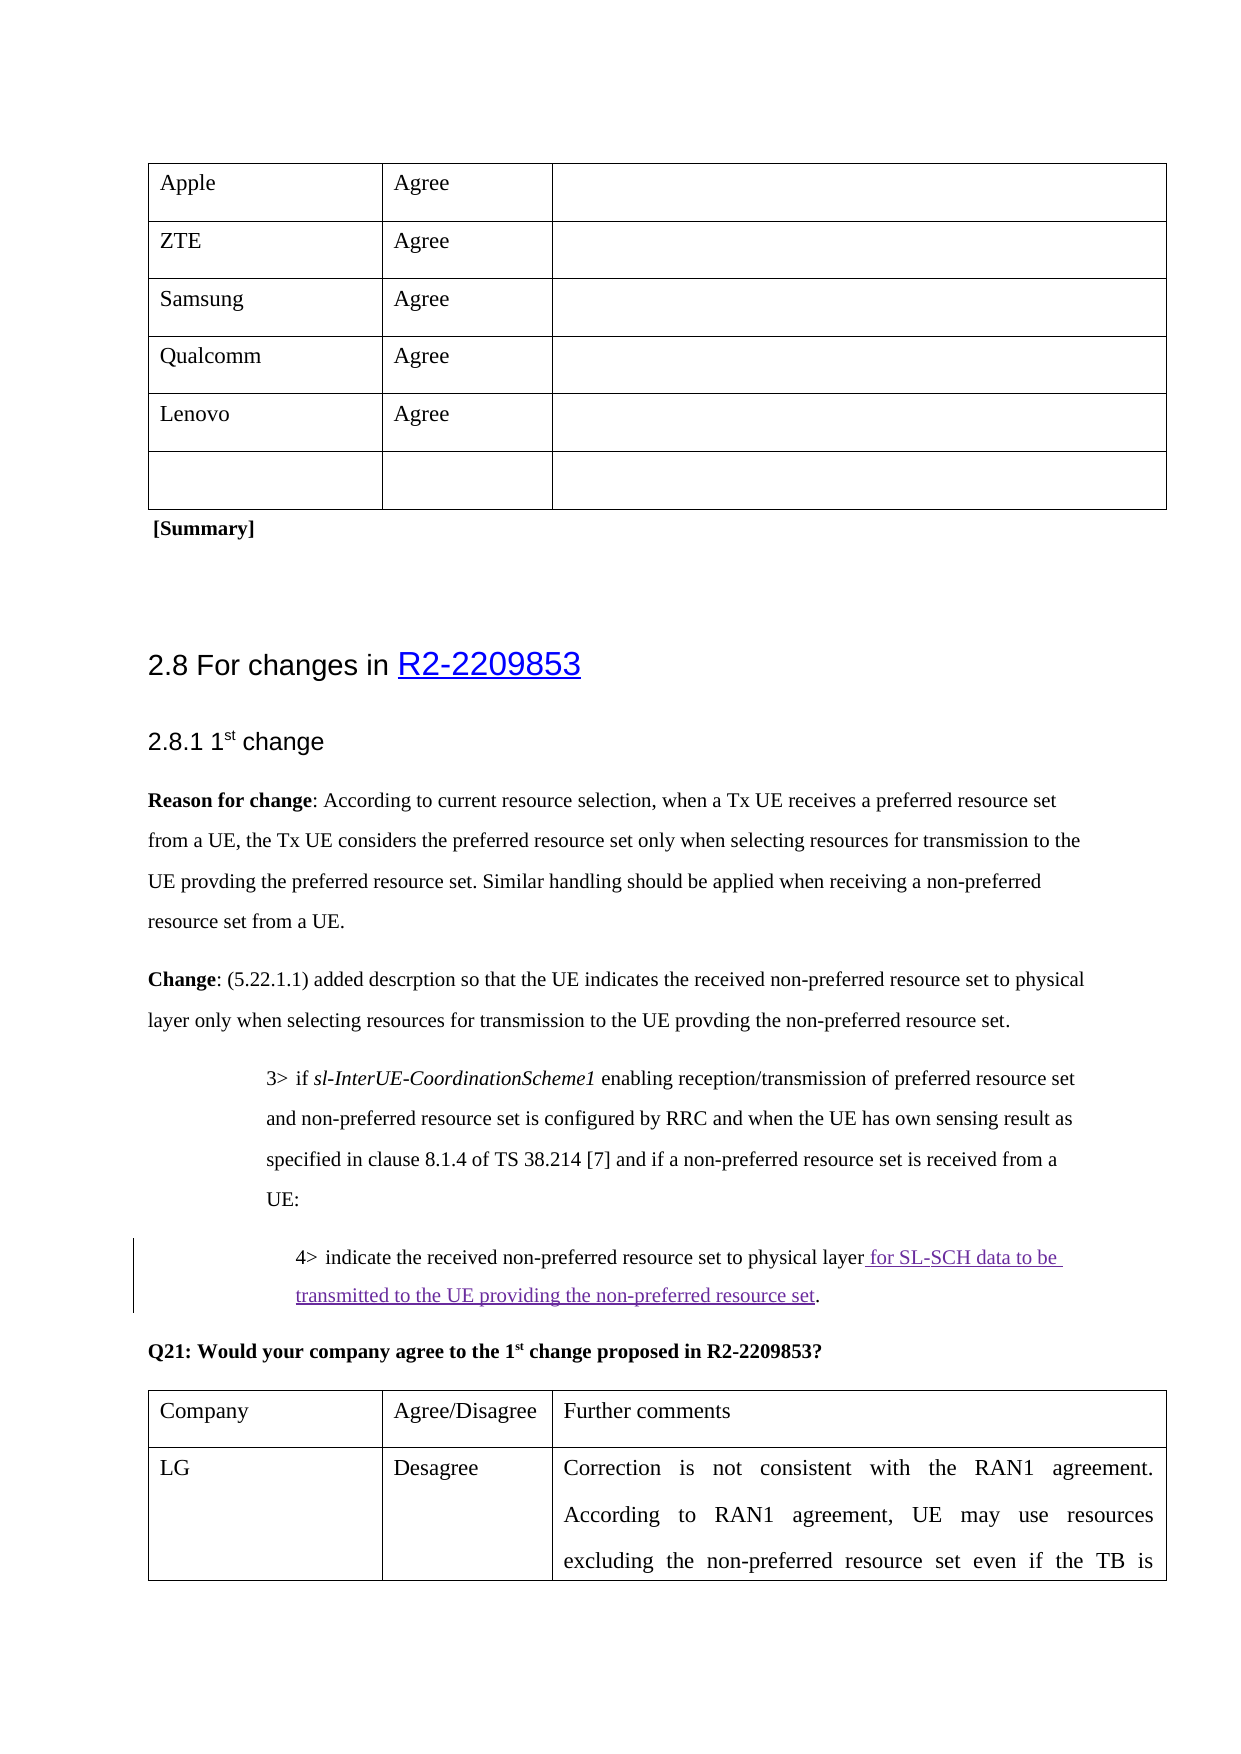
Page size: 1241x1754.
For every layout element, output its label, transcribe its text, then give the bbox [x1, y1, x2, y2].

text 4> indicate the received non-preferred resource set to physical layer. [295, 1238, 1092, 1313]
subtitle 2.8.1 1st change [148, 723, 1092, 760]
table_cell [149, 452, 382, 508]
table_cell Agree [383, 394, 552, 451]
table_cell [553, 1448, 1166, 1579]
table_cell Agree [383, 222, 552, 278]
table_cell Agree [383, 279, 552, 336]
table_cell Agree [383, 337, 552, 393]
table_cell [553, 394, 1166, 451]
table_cell [553, 452, 1166, 508]
table_cell Qualcomm [149, 337, 382, 393]
text [Summary] [148, 510, 1092, 547]
table_header Agree/Disagree [383, 1391, 552, 1447]
table_header Further comments [553, 1391, 1166, 1447]
table_cell ZTE [149, 222, 382, 278]
text 3> if sl-InterUE-CoordinationScheme1 enabling reception/transmission of preferred resource set and non-preferred resource set is configured by RRC and when the UE has own sensing result as specified in clause 8.1.4 of TS 38.214 [7] and if a non-preferred resource set is received from a UE: [266, 1059, 1092, 1218]
table_cell [553, 337, 1166, 393]
table_cell [383, 452, 552, 508]
table_cell [553, 164, 1166, 221]
table_cell Agree [383, 164, 552, 221]
table_cell Apple [149, 164, 382, 221]
table_cell Lenovo [149, 394, 382, 451]
table_cell LG [149, 1448, 382, 1579]
subtitle 2.8 For changes in R2-2209853 [148, 626, 1092, 701]
table_cell [553, 222, 1166, 278]
table_cell [553, 279, 1166, 336]
text Change: (5.22.1.1) added descrption so that the UE indicates the received non-preferred resource set to physical layer only when selecting resources for transmission to the UE provding the non-preferred resource set. [148, 961, 1092, 1038]
text Reason for change: According to current resource selection, when a Tx UE receives a preferred resource set from a UE, the Tx UE considers the preferred resource set only when selecting resources for transmission to the UE provding the preferred resource set. Similar handling should be applied when receiving a non-preferred resource set from a UE. [148, 781, 1092, 940]
text Q21: Would your company agree to the 1st change proposed in R2-2209853? [148, 1332, 1092, 1370]
table_header Company [149, 1391, 382, 1447]
table_cell Samsung [149, 279, 382, 336]
table_cell Desagree [383, 1448, 552, 1579]
